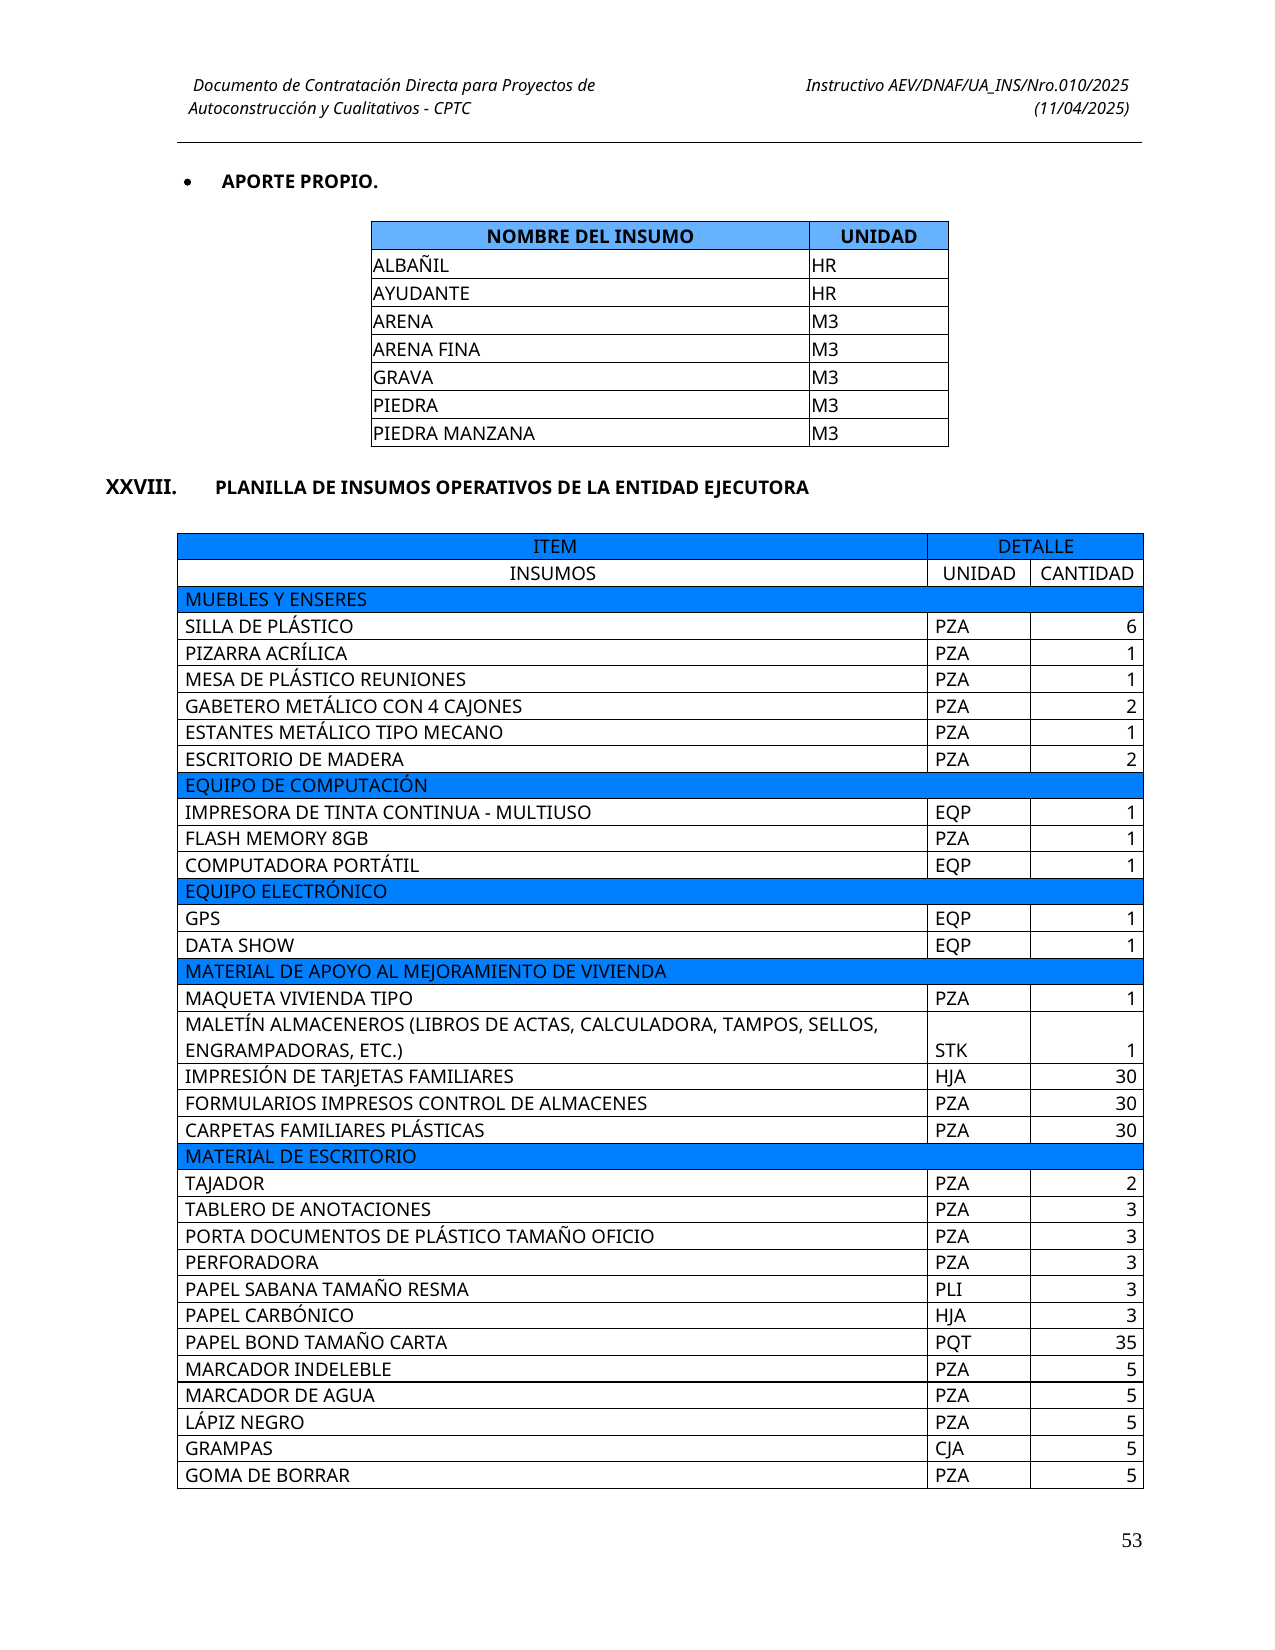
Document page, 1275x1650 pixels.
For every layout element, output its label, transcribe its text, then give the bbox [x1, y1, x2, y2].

table_cell HJA [928, 1303, 1030, 1328]
table_cell 2 [1031, 746, 1143, 772]
table_cell ARENA FINA [372, 335, 809, 362]
table_cell 30 [1031, 1064, 1143, 1089]
table_header NOMBRE DEL INSUMO [372, 222, 809, 249]
table_cell M3 [810, 335, 948, 362]
table_cell FORMULARIOS IMPRESOS CONTROL DE ALMACENES [178, 1090, 927, 1116]
table_cell 3 [1031, 1276, 1143, 1302]
table_cell M3 [810, 307, 948, 334]
table_cell PZA [928, 720, 1030, 745]
table_cell 3 [1031, 1223, 1143, 1249]
table_cell 1 [1031, 640, 1143, 665]
table_cell IMPRESIÓN DE TARJETAS FAMILIARES [178, 1064, 927, 1089]
table_cell PIZARRA ACRÍLICA [178, 640, 927, 665]
table_cell PZA [928, 613, 1030, 639]
table_cell 5 [1031, 1462, 1143, 1488]
table_cell PAPEL CARBÓNICO [178, 1303, 927, 1328]
table_cell 30 [1031, 1117, 1143, 1142]
table_cell 1 [1031, 905, 1143, 931]
table_cell DATA SHOW [178, 932, 927, 957]
table_cell EQP [928, 932, 1030, 957]
list PLANILLA DE INSUMOS OPERATIVOS DE LA ENTIDAD EJECUTORA [177, 472, 1142, 501]
table_cell EQP [928, 852, 1030, 878]
table_header DETALLE [928, 534, 1143, 559]
table_cell ALBAÑIL [372, 250, 809, 277]
table_cell MAQUETA VIVIENDA TIPO [178, 985, 927, 1011]
table_cell PLI [928, 1276, 1030, 1302]
table_cell PZA [928, 666, 1030, 692]
table_cell PZA [928, 746, 1030, 772]
table_cell HJA [928, 1064, 1030, 1089]
table_cell 30 [1031, 1090, 1143, 1116]
table_cell PZA [928, 826, 1030, 851]
table_cell SILLA DE PLÁSTICO [178, 613, 927, 639]
table_cell STK [928, 1012, 1030, 1063]
table_cell PZA [928, 1197, 1030, 1222]
table_cell 3 [1031, 1250, 1143, 1275]
table_cell PIEDRA MANZANA [372, 419, 809, 446]
table_cell 2 [1031, 1170, 1143, 1196]
table_cell 2 [1031, 693, 1143, 718]
table_cell CARPETAS FAMILIARES PLÁSTICAS [178, 1117, 927, 1142]
table_cell EQUIPO ELECTRÓNICO [178, 879, 1143, 904]
table_cell 1 [1031, 666, 1143, 692]
table_cell EQUIPO DE COMPUTACIÓN [178, 773, 1143, 798]
table_cell IMPRESORA DE TINTA CONTINUA - MULTIUSO [178, 799, 927, 825]
table_cell GOMA DE BORRAR [178, 1462, 927, 1488]
table_cell 1 [1031, 852, 1143, 878]
table_cell MARCADOR DE AGUA [178, 1383, 927, 1408]
table_cell 6 [1031, 613, 1143, 639]
list APORTE PROPIO. [184, 167, 1142, 194]
table_cell PZA [928, 1223, 1030, 1249]
table_cell GPS [178, 905, 927, 931]
table_cell 5 [1031, 1356, 1143, 1381]
table_cell PERFORADORA [178, 1250, 927, 1275]
table_cell PIEDRA [372, 391, 809, 418]
table_cell UNIDAD [928, 560, 1030, 586]
table_cell ARENA [372, 307, 809, 334]
table_cell PZA [928, 1090, 1030, 1116]
table_cell MATERIAL DE APOYO AL MEJORAMIENTO DE VIVIENDA [178, 959, 1143, 984]
table_cell PZA [928, 1117, 1030, 1142]
table_cell 5 [1031, 1409, 1143, 1434]
table_cell AYUDANTE [372, 279, 809, 306]
table_cell 35 [1031, 1329, 1143, 1355]
table_cell PZA [928, 640, 1030, 665]
table_header ITEM [178, 534, 927, 559]
table_cell INSUMOS [178, 560, 927, 586]
table_cell 5 [1031, 1383, 1143, 1408]
table_cell 1 [1031, 932, 1143, 957]
table_cell CJA [928, 1436, 1030, 1461]
table_cell COMPUTADORA PORTÁTIL [178, 852, 927, 878]
table_cell PQT [928, 1329, 1030, 1355]
table_cell EQP [928, 905, 1030, 931]
table_cell TAJADOR [178, 1170, 927, 1196]
table_cell PORTA DOCUMENTOS DE PLÁSTICO TAMAÑO OFICIO [178, 1223, 927, 1249]
table_cell HR [810, 250, 948, 277]
table_cell EQP [928, 799, 1030, 825]
table_cell GRAMPAS [178, 1436, 927, 1461]
table_cell ESCRITORIO DE MADERA [178, 746, 927, 772]
table_cell HR [810, 279, 948, 306]
table_cell LÁPIZ NEGRO [178, 1409, 927, 1434]
table_cell PZA [928, 693, 1030, 718]
table_cell PAPEL BOND TAMAÑO CARTA [178, 1329, 927, 1355]
table_cell MALETÍN ALMACENEROS (LIBROS DE ACTAS, CALCULADORA, TAMPOS, SELLOS, ENGRAMPADORAS, ETC.) [178, 1012, 927, 1063]
table_cell 1 [1031, 826, 1143, 851]
table_cell PZA [928, 1356, 1030, 1381]
table_header UNIDAD [810, 222, 948, 249]
table_cell GRAVA [372, 363, 809, 390]
table_cell 1 [1031, 720, 1143, 745]
table_cell 3 [1031, 1303, 1143, 1328]
table_cell 1 [1031, 985, 1143, 1011]
table_cell PZA [928, 1383, 1030, 1408]
table_cell 5 [1031, 1436, 1143, 1461]
table_cell FLASH MEMORY 8GB [178, 826, 927, 851]
table_cell PZA [928, 1462, 1030, 1488]
table_cell M3 [810, 363, 948, 390]
table_cell TABLERO DE ANOTACIONES [178, 1197, 927, 1222]
table_cell 3 [1031, 1197, 1143, 1222]
table_cell MESA DE PLÁSTICO REUNIONES [178, 666, 927, 692]
table_cell PAPEL SABANA TAMAÑO RESMA [178, 1276, 927, 1302]
table_cell PZA [928, 1409, 1030, 1434]
table_cell MUEBLES Y ENSERES [178, 587, 1143, 612]
table_cell PZA [928, 1250, 1030, 1275]
table_cell M3 [810, 419, 948, 446]
table_cell PZA [928, 985, 1030, 1011]
table_cell 1 [1031, 1012, 1143, 1063]
table_cell 1 [1031, 799, 1143, 825]
table_cell MARCADOR INDELEBLE [178, 1356, 927, 1381]
table_cell M3 [810, 391, 948, 418]
table_cell MATERIAL DE ESCRITORIO [178, 1144, 1143, 1169]
table_cell ESTANTES METÁLICO TIPO MECANO [178, 720, 927, 745]
table_cell CANTIDAD [1031, 560, 1143, 586]
table_cell PZA [928, 1170, 1030, 1196]
table_cell GABETERO METÁLICO CON 4 CAJONES [178, 693, 927, 718]
